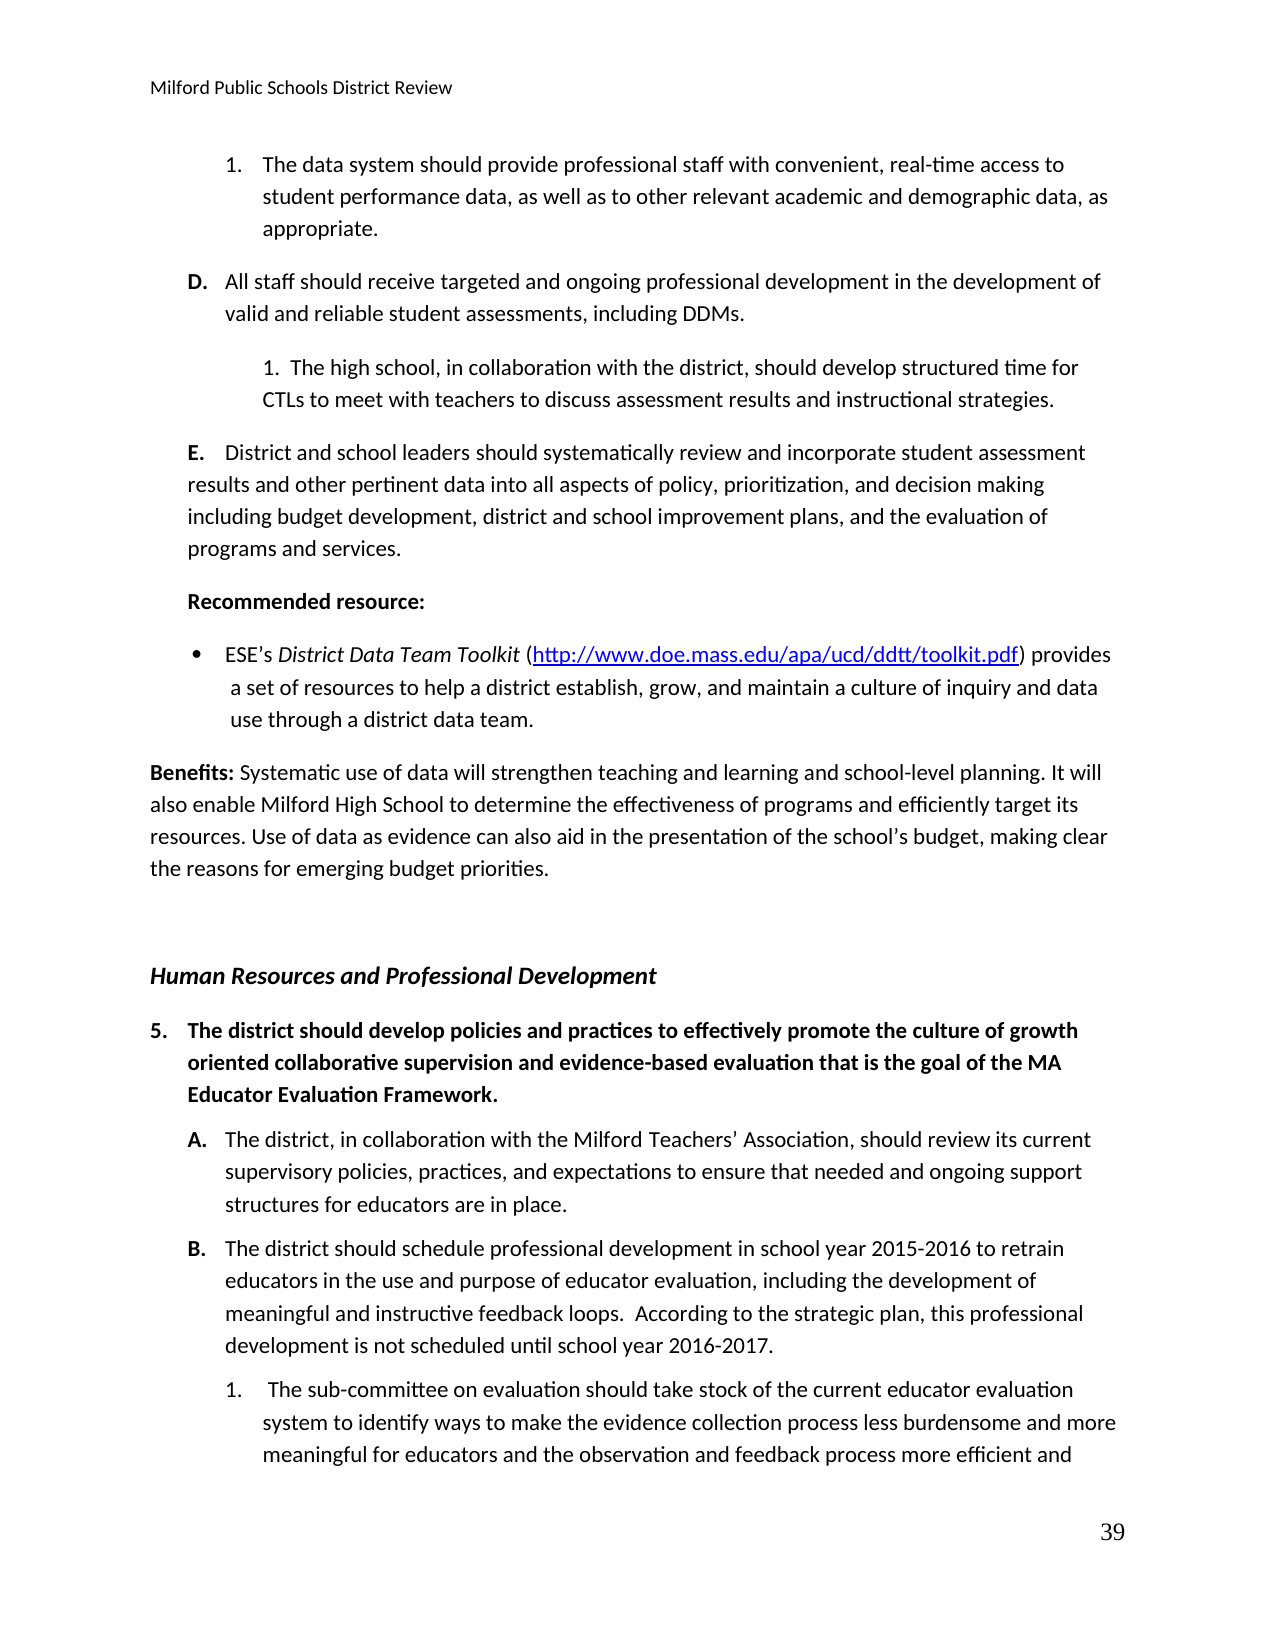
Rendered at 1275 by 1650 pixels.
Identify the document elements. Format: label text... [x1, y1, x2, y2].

text Human Resources and Professional Development [150, 960, 1125, 991]
list ESE’s District Data Team Toolkit (http://www.doe.mass.edu/apa/ucd/ddtt/toolkit.pdf) provides a set of resources to help a district establish, grow, and maintain a culture of inquiry and data use through a district data team. [193, 640, 1125, 733]
text Benefits: Systematic use of data will strengthen teaching and learning and school-level planning. It will also enable Milford High School to determine the effectiveness of programs and efficiently target its resources. Use of data as evidence can also aid in the presentation of the school’s budget, making clear the reasons for emerging budget priorities. [150, 758, 1125, 882]
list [225, 1376, 1125, 1468]
text 1. The high school, in collaboration with the district, should develop structured time for CTLs to meet with teachers to discuss assessment results and instructional strategies. [150, 353, 1125, 413]
list The district, in collaboration with the Milford Teachers’ Association, should review its current supervisory policies, practices, and expectations to ensure that needed and ongoing support structures for educators are in place. [187, 1125, 1125, 1218]
text 1. The data system should provide professional staff with convenient, real-time access to student performance data, as well as to other relevant academic and demographic data, as appropriate. [150, 150, 1125, 242]
text Recommended resource: [150, 587, 1125, 615]
text E. District and school leaders should systematically review and incorporate student assessment results and other pertinent data into all aspects of policy, prioritization, and decision making including budget development, district and school improvement plans, and the evaluation of programs and services. [150, 438, 1125, 562]
list The district should schedule professional development in school year 2015-2016 to retrain educators in the use and purpose of educator evaluation, including the development of meaningful and instructive feedback loops. According to the strategic plan, this professional development is not scheduled until school year 2016-2017. [187, 1234, 1125, 1359]
text D. All staff should receive targeted and ongoing professional development in the development of valid and reliable student assessments, including DDMs. [150, 267, 1125, 328]
list The district should develop policies and practices to effectively promote the culture of growth oriented collaborative supervision and evidence-based evaluation that is the goal of the MA Educator Evaluation Framework. [150, 1016, 1125, 1109]
